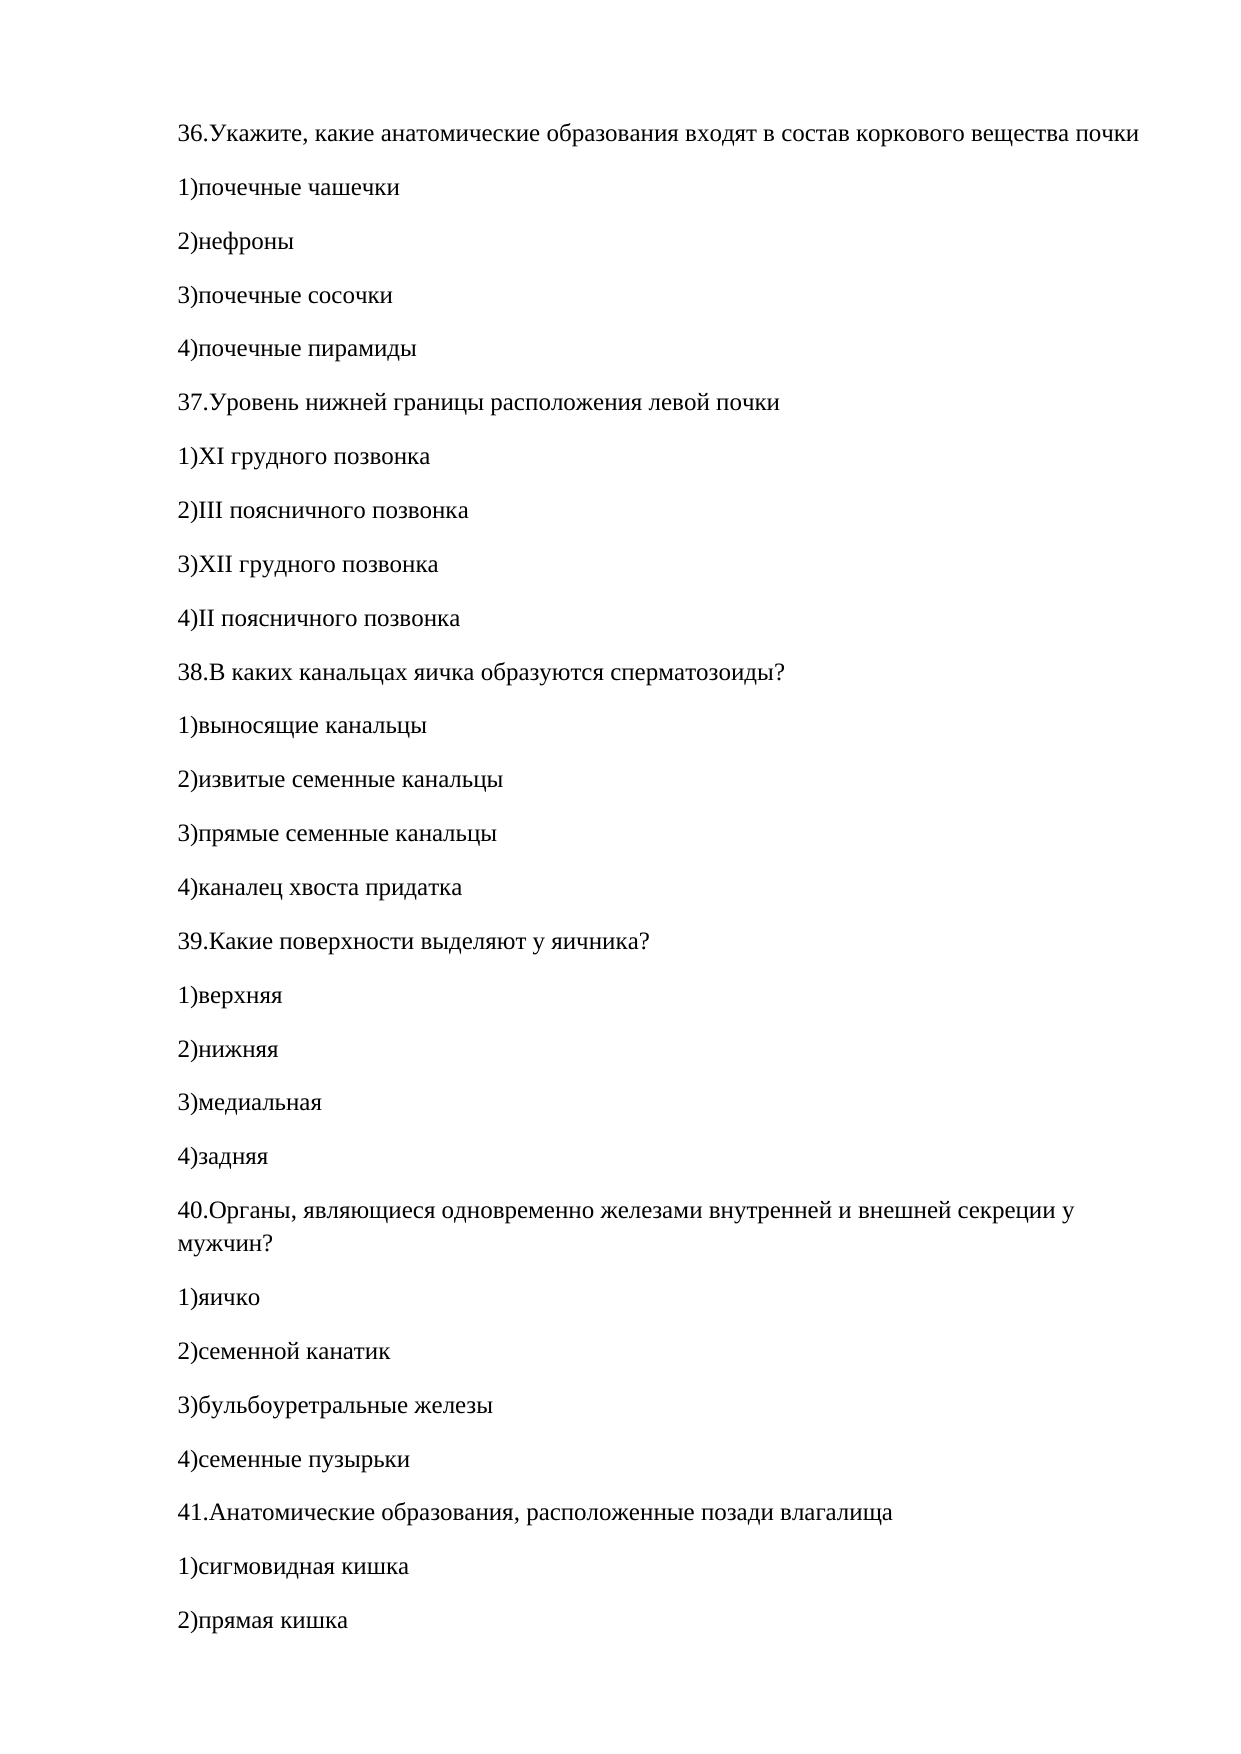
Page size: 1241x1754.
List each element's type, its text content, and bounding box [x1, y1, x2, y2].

text 3)медиальная [177, 1087, 1152, 1116]
text 4)задняя [177, 1141, 1152, 1170]
text 36.Укажите, какие анатомические образования входят в состав коркового вещества почки [177, 118, 1152, 147]
text 3)почечные сосочки [177, 280, 1152, 308]
text 38.В каких канальцах яичка образуются сперматозоиды? [177, 657, 1152, 685]
text 2)нижняя [177, 1034, 1152, 1062]
text 2)III поясничного позвонка [177, 495, 1152, 524]
text 3)прямые семенные канальцы [177, 818, 1152, 847]
text 1)почечные чашечки [177, 172, 1152, 201]
text 4)семенные пузырьки [177, 1444, 1152, 1472]
text 4)II поясничного позвонка [177, 603, 1152, 632]
text 1)яичко [177, 1282, 1152, 1311]
text 3)бульбоуретральные железы [177, 1390, 1152, 1418]
text 39.Какие поверхности выделяют у яичника? [177, 926, 1152, 955]
text 1)верхняя [177, 980, 1152, 1008]
text 2)нефроны [177, 226, 1152, 254]
text 37.Уровень нижней границы расположения левой почки [177, 387, 1152, 416]
text 2)извитые семенные канальцы [177, 764, 1152, 793]
text 41.Анатомические образования, расположенные позади влагалища [177, 1497, 1152, 1526]
text 2)прямая кишка [177, 1605, 1152, 1634]
text 2)семенной канатик [177, 1336, 1152, 1365]
text 3)XII грудного позвонка [177, 549, 1152, 578]
text 4)почечные пирамиды [177, 333, 1152, 362]
text 1)сигмовидная кишка [177, 1551, 1152, 1580]
text 1)XI грудного позвонка [177, 441, 1152, 470]
text 40.Органы, являющиеся одновременно железами внутренней и внешней секреции у мужчин? [177, 1195, 1152, 1257]
text 4)каналец хвоста придатка [177, 872, 1152, 901]
text 1)выносящие канальцы [177, 711, 1152, 739]
